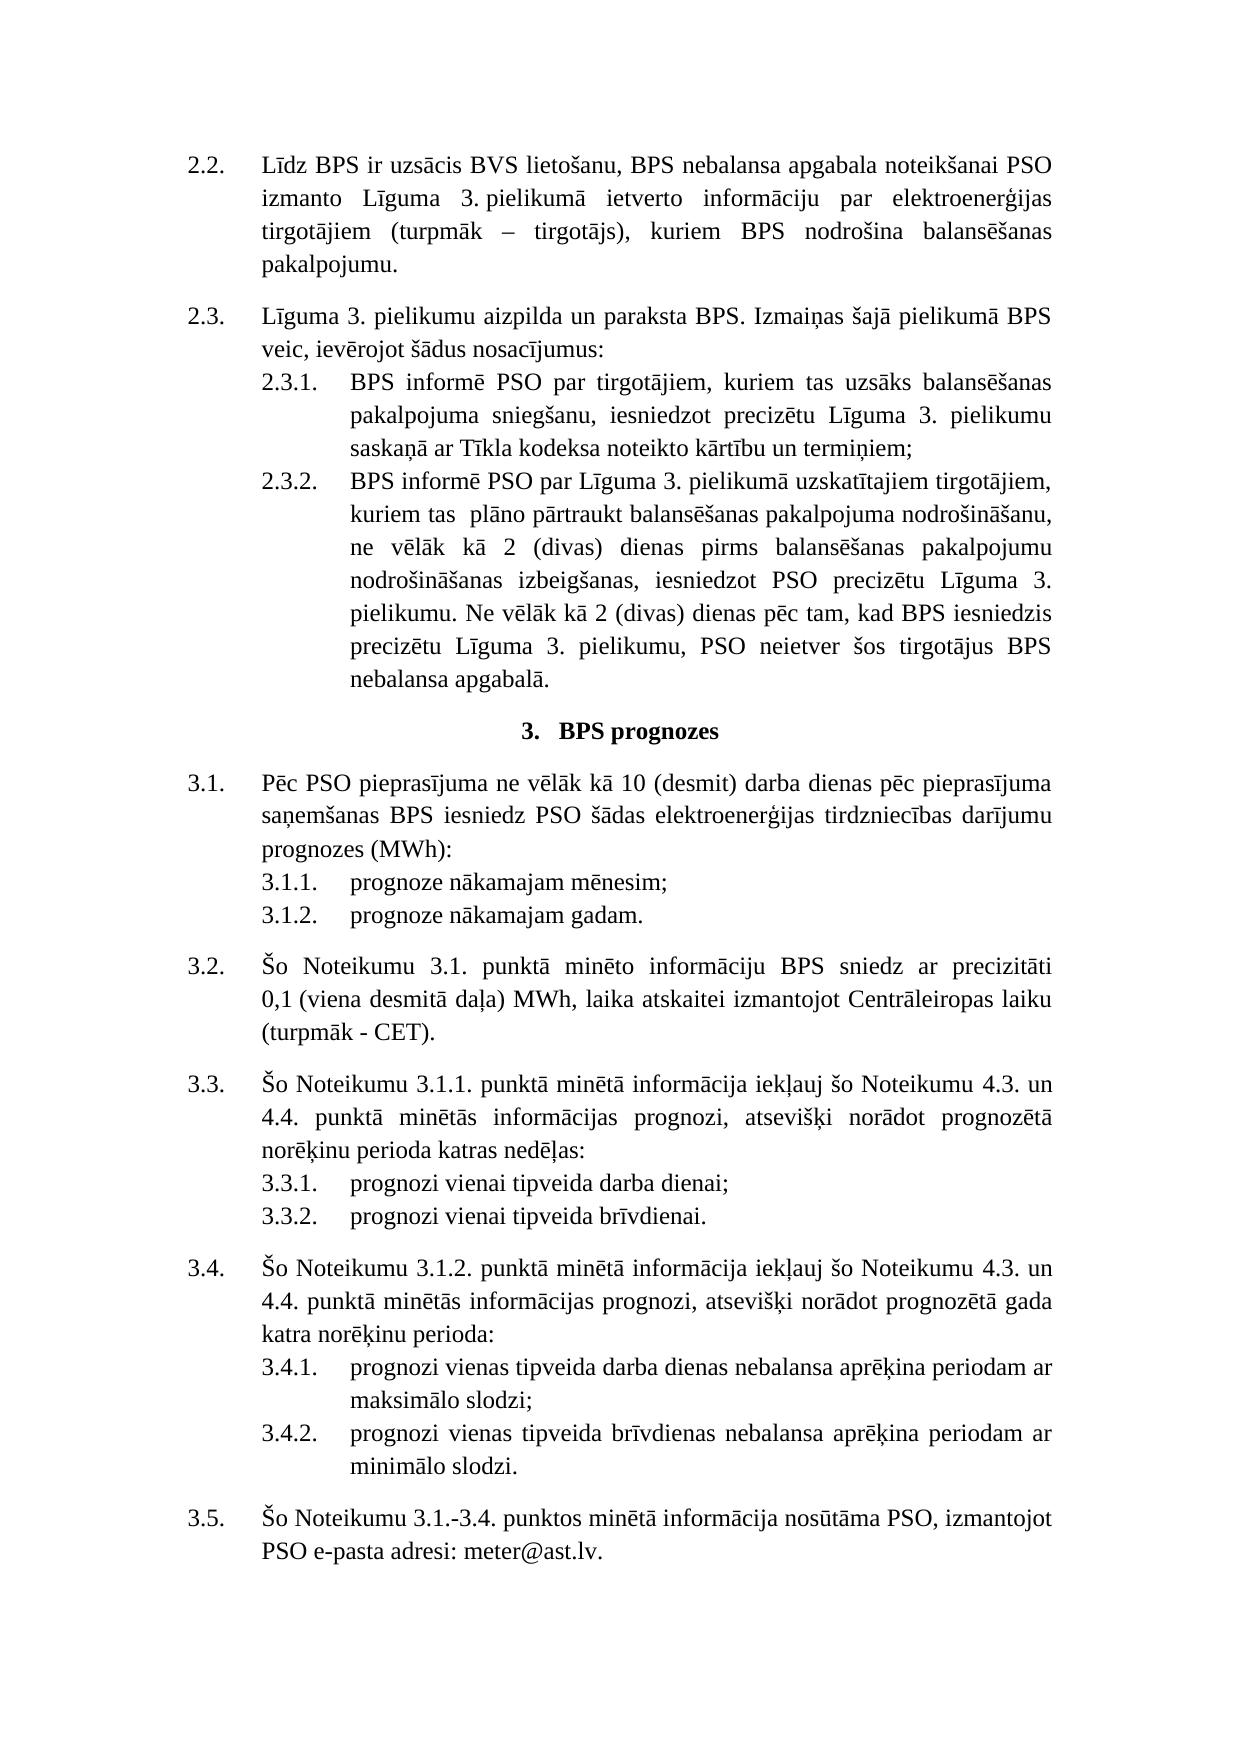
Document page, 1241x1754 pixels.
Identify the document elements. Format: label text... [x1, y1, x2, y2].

list Šo Noteikumu 3.1.2. punktā minētā informācija iekļauj šo Noteikumu 4.3. un 4.4. punktā minētās informācijas prognozi, atsevišķi norādot prognozētā gada katra norēķinu perioda: [187, 1253, 1053, 1348]
list Šo Noteikumu 3.1.1. punktā minētā informācija iekļauj šo Noteikumu 4.3. un 4.4. punktā minētās informācijas prognozi, atsevišķi norādot prognozētā norēķinu perioda katras nedēļas: [187, 1069, 1053, 1164]
list prognozi vienai tipveida brīvdienai. [261, 1201, 1053, 1230]
list Līdz BPS ir uzsācis BVS lietošanu, BPS nebalansa apgabala noteikšanai PSO izmanto Līguma 3. pielikumā ietverto informāciju par elektroenerģijas tirgotājiem (turpmāk – tirgotājs), kuriem BPS nodrošina balansēšanas pakalpojumu. [187, 150, 1053, 278]
list BPS informē PSO par Līguma 3. pielikumā uzskatītajiem tirgotājiem, kuriem tas plāno pārtraukt balansēšanas pakalpojuma nodrošināšanu, ne vēlāk kā 2 (divas) dienas pirms balansēšanas pakalpojumu nodrošināšanas izbeigšanas, iesniedzot PSO precizētu Līguma 3. pielikumu. Ne vēlāk kā 2 (divas) dienas pēc tam, kad BPS iesniedzis precizētu Līguma 3. pielikumu, PSO neietver šos tirgotājus BPS nebalansa apgabalā. [261, 466, 1053, 693]
list prognozi vienas tipveida brīvdienas nebalansa aprēķina periodam ar minimālo slodzi. [261, 1418, 1053, 1480]
subtitle BPS prognozes [187, 716, 1053, 744]
list prognoze nākamajam gadam. [261, 900, 1053, 928]
list Šo Noteikumu 3.1.-3.4. punktos minētā informācija nosūtāma PSO, izmantojot PSO e-pasta adresi: meter@ast.lv. [187, 1503, 1053, 1565]
list Līguma 3. pielikumu aizpilda un paraksta BPS. Izmaiņas šajā pielikumā BPS veic, ievērojot šādus nosacījumus: [187, 301, 1053, 363]
list Šo Noteikumu 3.1. punktā minēto informāciju BPS sniedz ar precizitāti 0,1 (viena desmitā daļa) MWh, laika atskaitei izmantojot Centrāleiropas laiku (turpmāk - CET). [187, 951, 1053, 1046]
list prognozi vienai tipveida darba dienai; [261, 1168, 1053, 1197]
list prognoze nākamajam mēnesim; [261, 867, 1053, 895]
list prognozi vienas tipveida darba dienas nebalansa aprēķina periodam ar maksimālo slodzi; [261, 1352, 1053, 1414]
list BPS informē PSO par tirgotājiem, kuriem tas uzsāks balansēšanas pakalpojuma sniegšanu, iesniedzot precizētu Līguma 3. pielikumu saskaņā ar Tīkla kodeksa noteikto kārtību un termiņiem; [261, 367, 1053, 462]
list Pēc PSO pieprasījuma ne vēlāk kā 10 (desmit) darba dienas pēc pieprasījuma saņemšanas BPS iesniedz PSO šādas elektroenerģijas tirdzniecības darījumu prognozes (MWh): [187, 768, 1053, 862]
